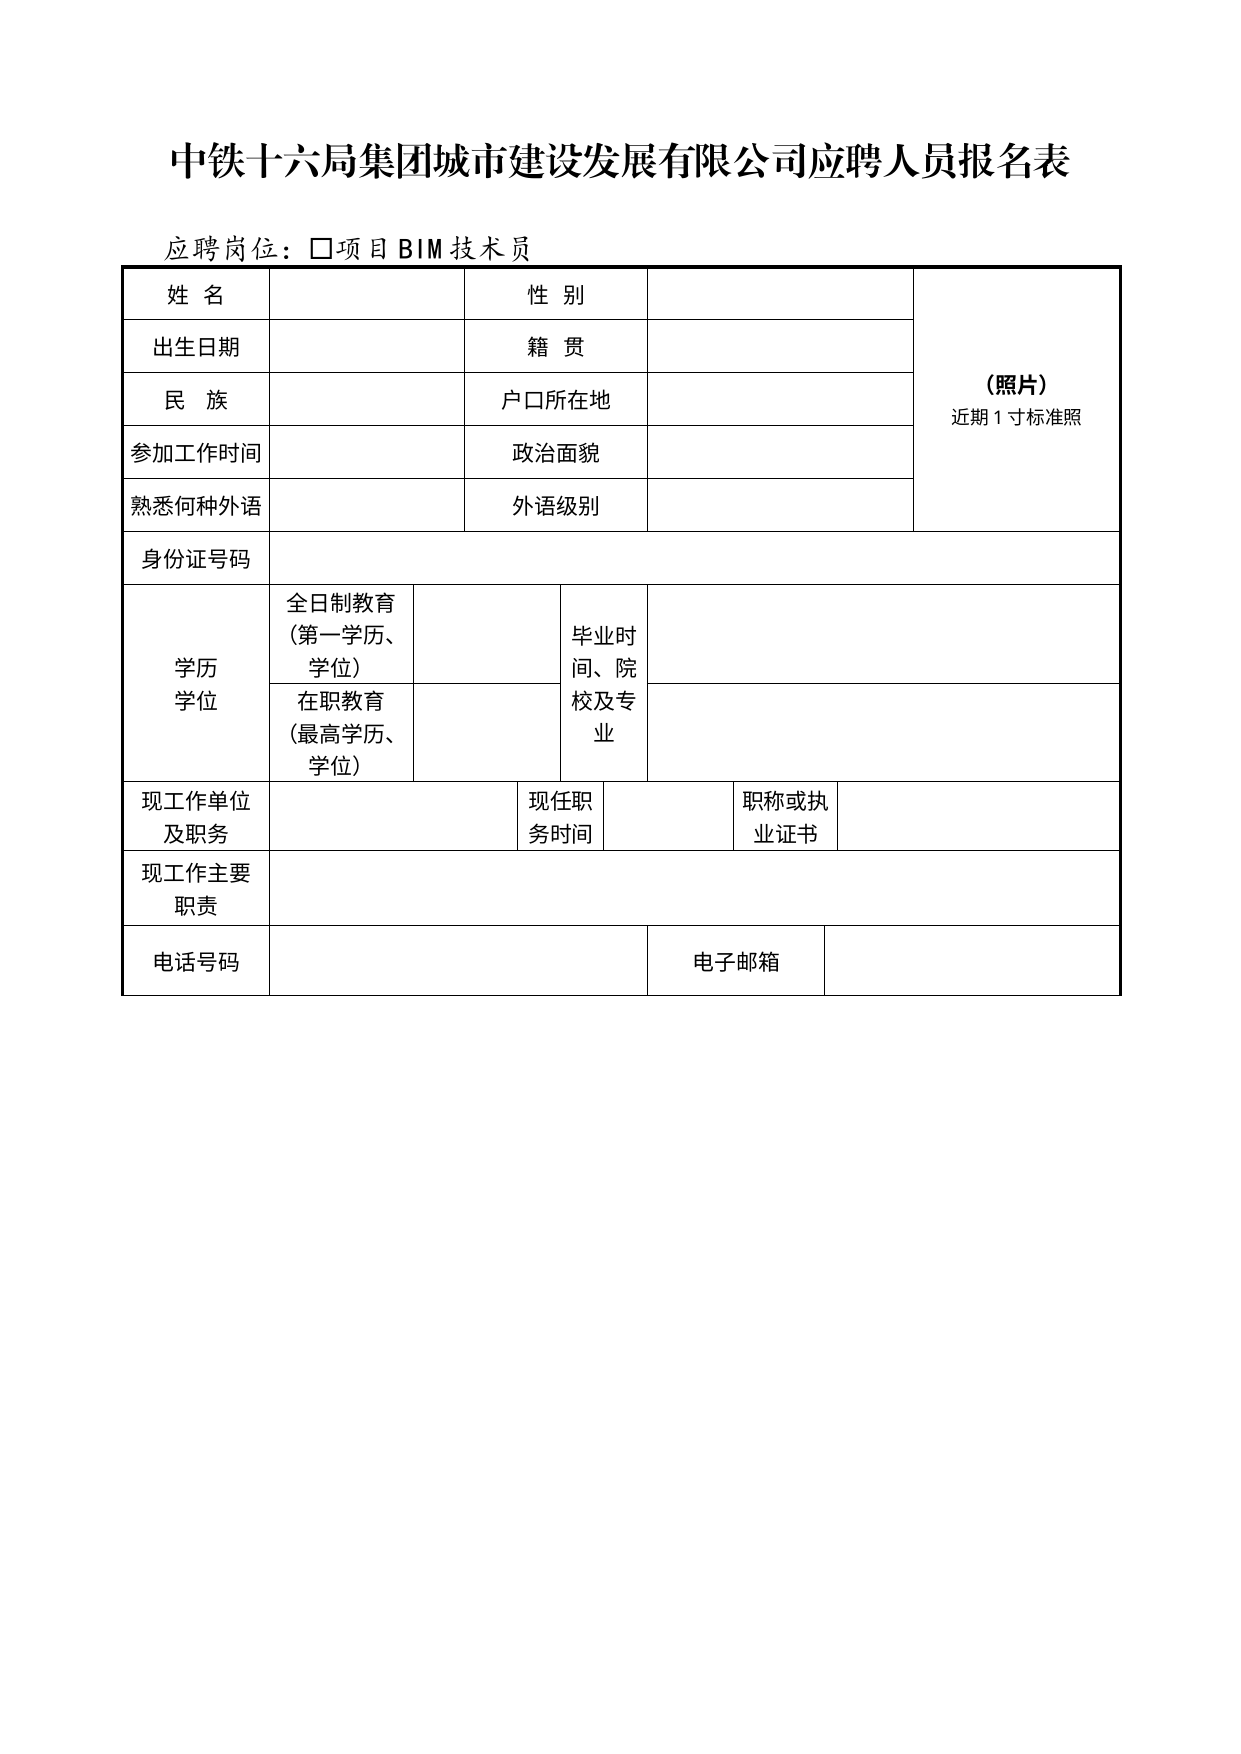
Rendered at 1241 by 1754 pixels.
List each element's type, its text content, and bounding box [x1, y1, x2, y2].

table_cell [604, 782, 733, 850]
table_cell 身份证号码 [124, 532, 269, 584]
text 应聘岗位：项目BIM技术员 [148, 230, 1092, 265]
table_cell 全日制教育 （第一学历、学位） [270, 585, 413, 683]
table_cell [270, 320, 464, 372]
table_cell 参加工作时间 [124, 426, 269, 478]
table_cell [270, 926, 647, 995]
table_cell 学历 学位 [124, 585, 269, 781]
table_cell 外语级别 [465, 479, 647, 531]
table_header [270, 269, 464, 318]
table_header 姓 名 [124, 269, 269, 318]
table_cell [270, 479, 464, 531]
table_cell 现工作主要 职责 [124, 851, 269, 925]
table_cell 政治面貌 [465, 426, 647, 478]
table_cell 现工作单位 及职务 [124, 782, 269, 850]
table_cell [648, 426, 913, 478]
table_cell 电话号码 [124, 926, 269, 995]
table_cell [414, 585, 560, 683]
table_cell [825, 926, 1119, 995]
table_cell [648, 585, 1119, 683]
table_cell 出生日期 [124, 320, 269, 372]
table_cell 毕业时间、院校及专业 [561, 585, 647, 781]
table_cell 籍 贯 [465, 320, 647, 372]
table_cell 在职教育 （最高学历、学位） [270, 684, 413, 781]
table_cell [838, 782, 1119, 850]
table_cell [648, 479, 913, 531]
table_header 性 别 [465, 269, 647, 318]
table_cell [414, 684, 560, 781]
table_cell 熟悉何种外语 [124, 479, 269, 531]
table_header （照片） 近期1寸标准照 [914, 269, 1119, 531]
table_cell 职称或执业证书 [734, 782, 837, 850]
table_cell [270, 426, 464, 478]
table_cell [270, 851, 1119, 925]
table_cell [270, 782, 517, 850]
table_cell 现任职务时间 [518, 782, 603, 850]
table_cell [648, 320, 913, 372]
table_cell [648, 373, 913, 425]
text 中铁十六局集团城市建设发展有限公司应聘人员报名表 [142, 131, 1098, 196]
table_header [648, 269, 913, 318]
table_cell 民 族 [124, 373, 269, 425]
table_cell 户口所在地 [465, 373, 647, 425]
table_cell [648, 684, 1119, 781]
table_cell 电子邮箱 [648, 926, 824, 995]
table_cell [270, 373, 464, 425]
table_cell [270, 532, 1119, 584]
